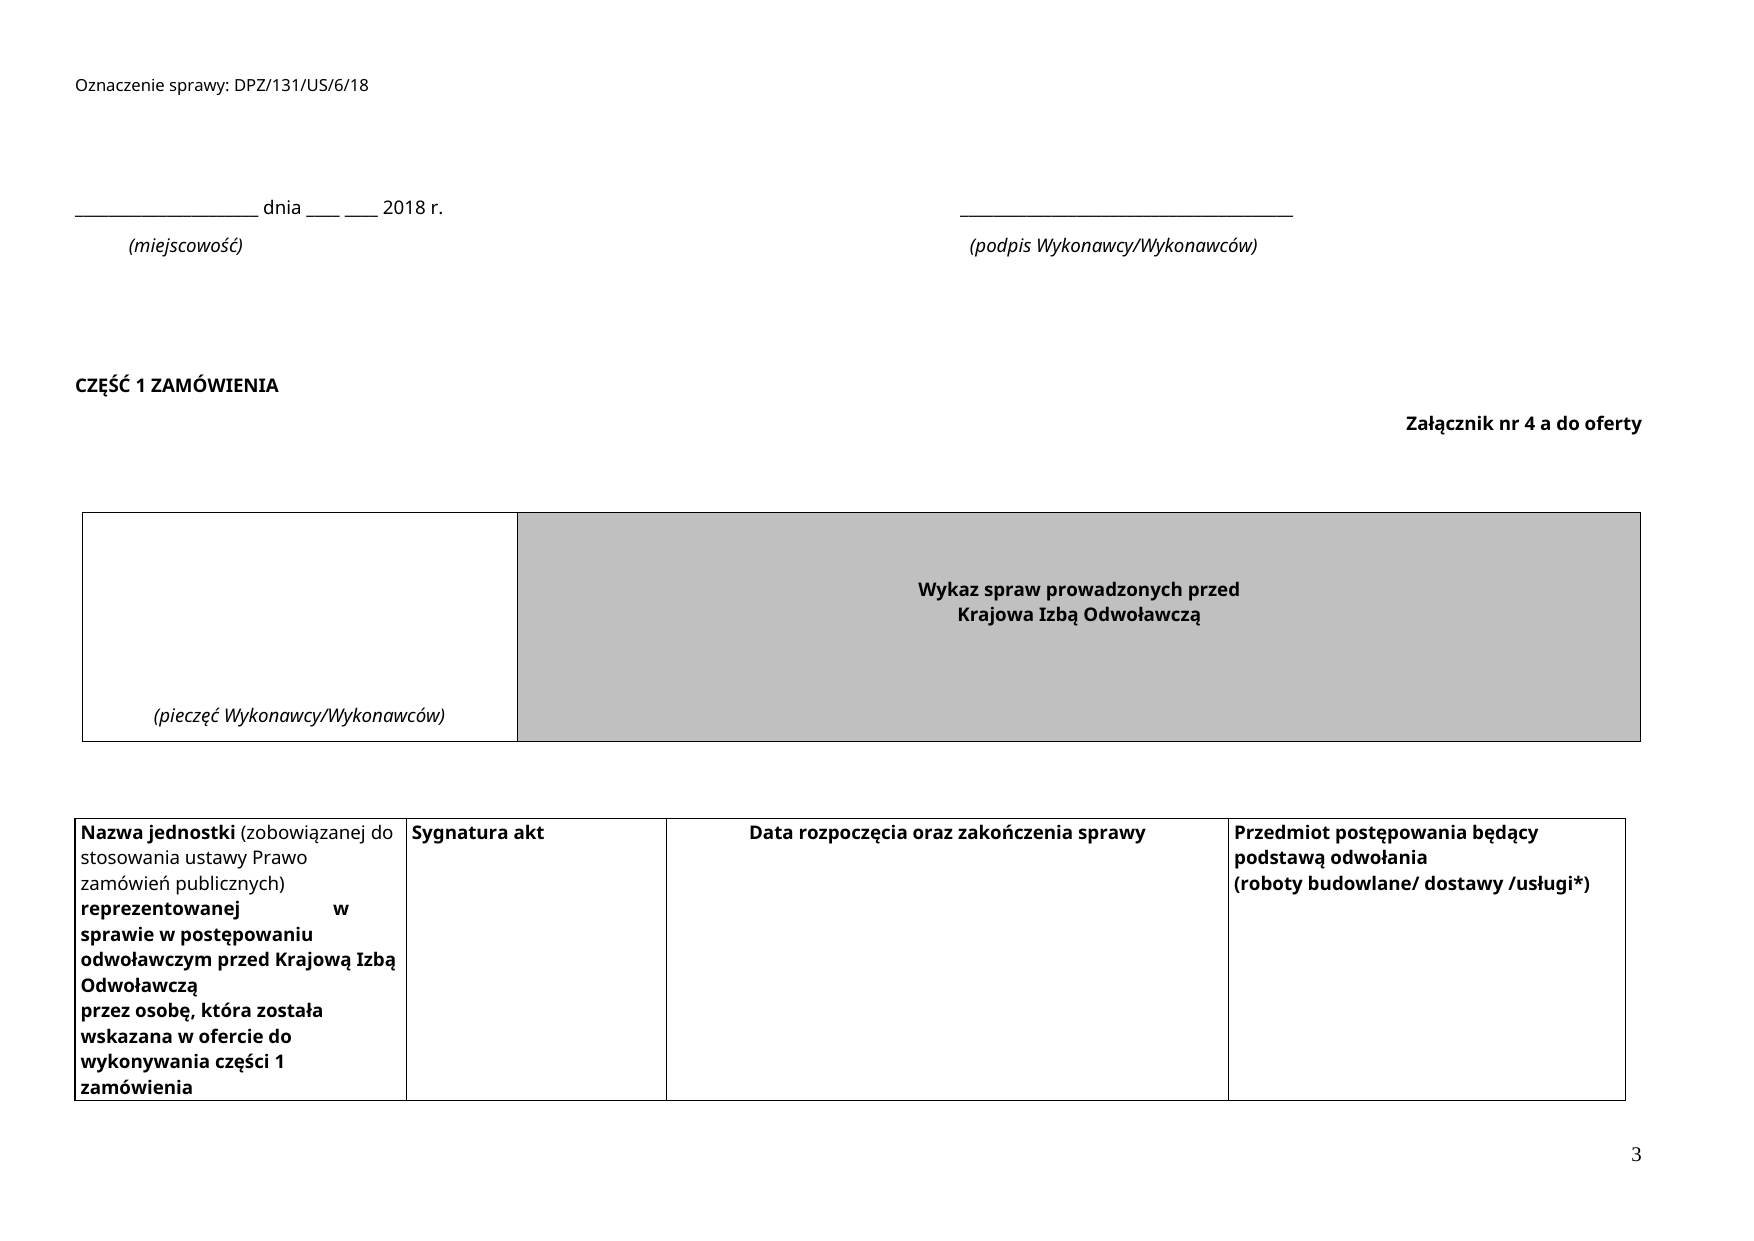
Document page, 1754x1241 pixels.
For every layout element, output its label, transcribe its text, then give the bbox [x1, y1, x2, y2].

text Załącznik nr 4 a do oferty [75, 410, 1642, 436]
text CZĘŚĆ 1 ZAMÓWIENIA [75, 372, 1642, 398]
table_header (pieczęć Wykonawcy/Wykonawców) [83, 513, 517, 741]
table_header Data rozpoczęcia oraz zakończenia sprawy [667, 819, 1228, 1100]
table_header Sygnatura akt [407, 819, 666, 1100]
table_header Wykaz spraw prowadzonych przed Krajowa Izbą Odwoławczą [518, 513, 1640, 741]
text (miejscowość) (podpis Wykonawcy/Wykonawców) [75, 232, 1642, 258]
table_header Przedmiot postępowania będący podstawą odwołania (roboty budowlane/ dostawy /usługi*) [1229, 819, 1625, 1100]
text ______________________ dnia ____ ____ 2018 r. ________________________________________ [75, 194, 1642, 220]
table_header Nazwa jednostki (zobowiązanej do stosowania ustawy Prawo zamówień publicznych) reprezentowanej w sprawie w postępowaniu odwoławczym przed Krajową Izbą Odwoławczą przez osobę, która została wskazana w ofercie do wykonywania części 1 zamówienia [76, 819, 406, 1100]
